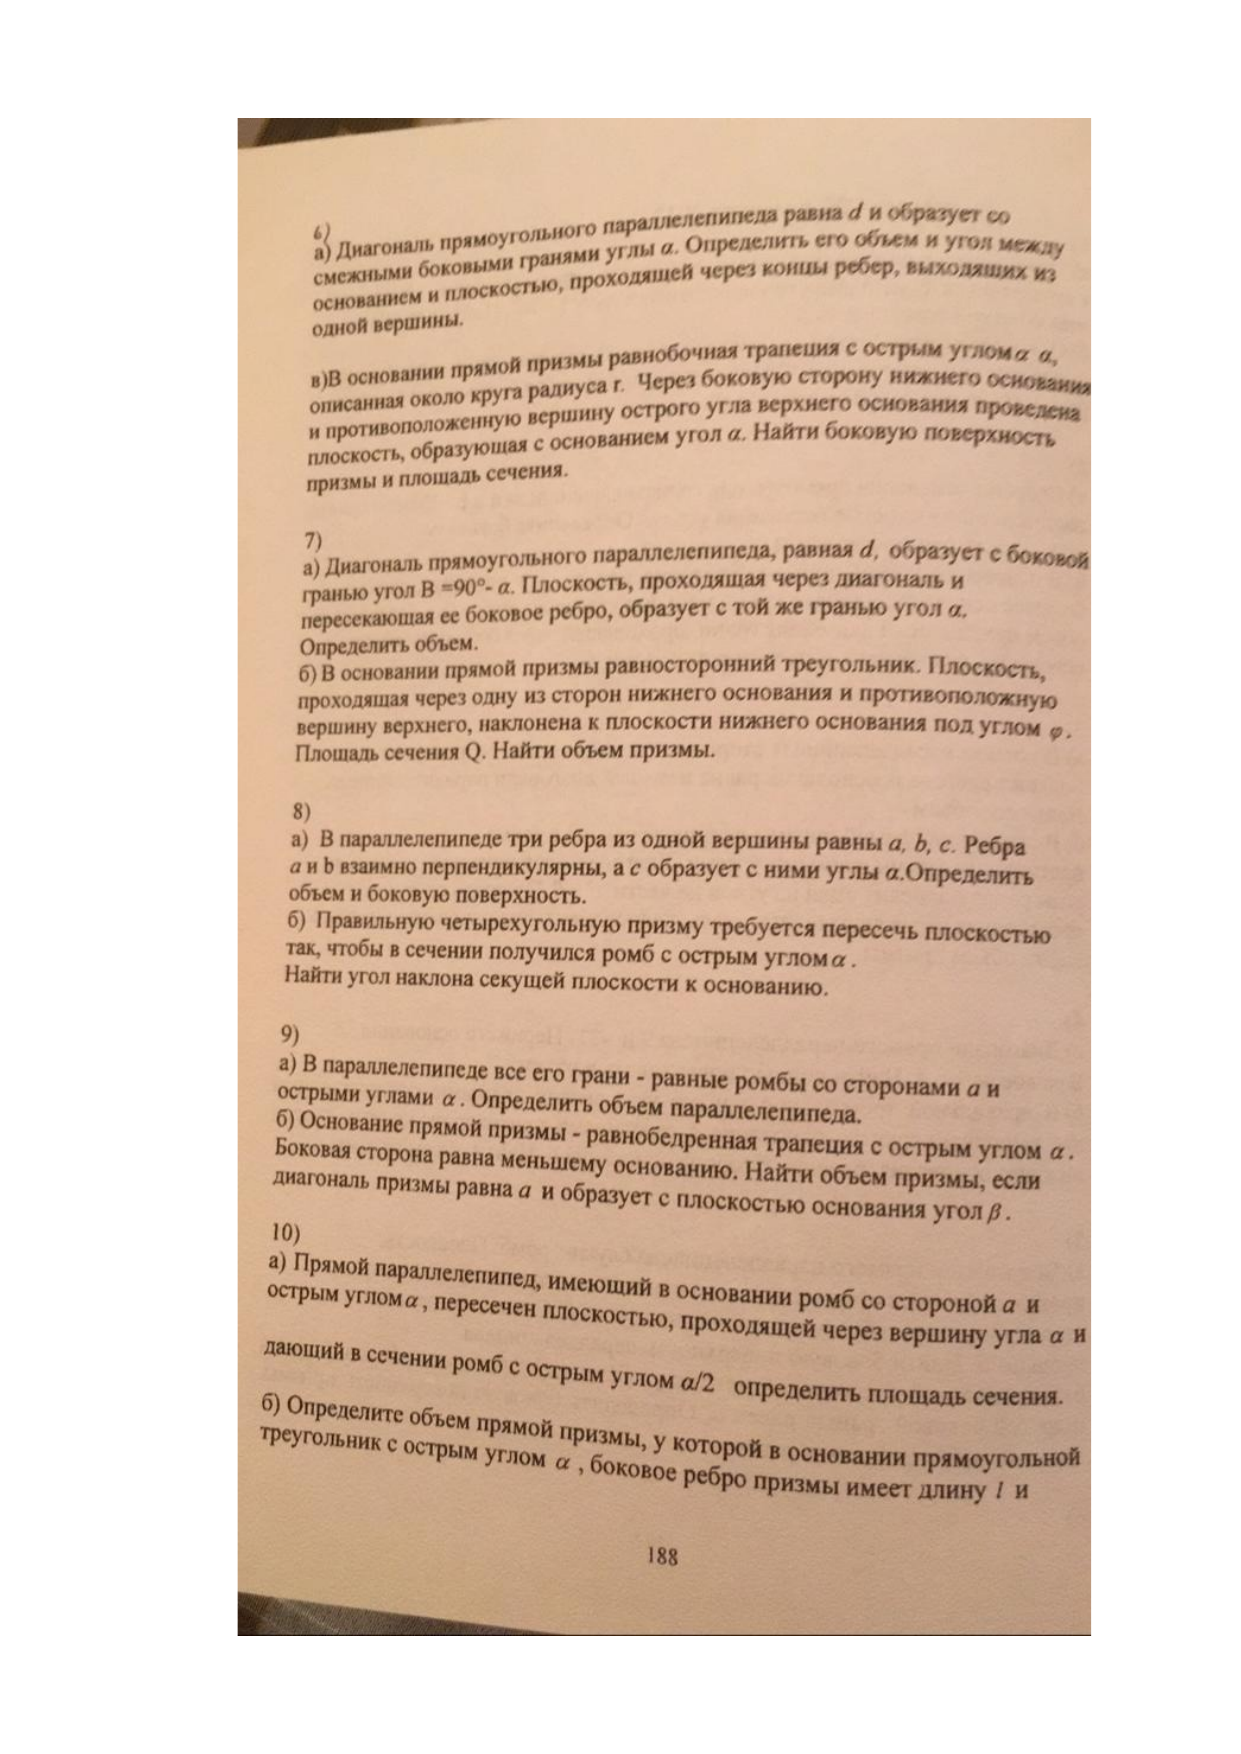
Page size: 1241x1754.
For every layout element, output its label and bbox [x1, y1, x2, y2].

picture [237, 118, 1092, 1636]
